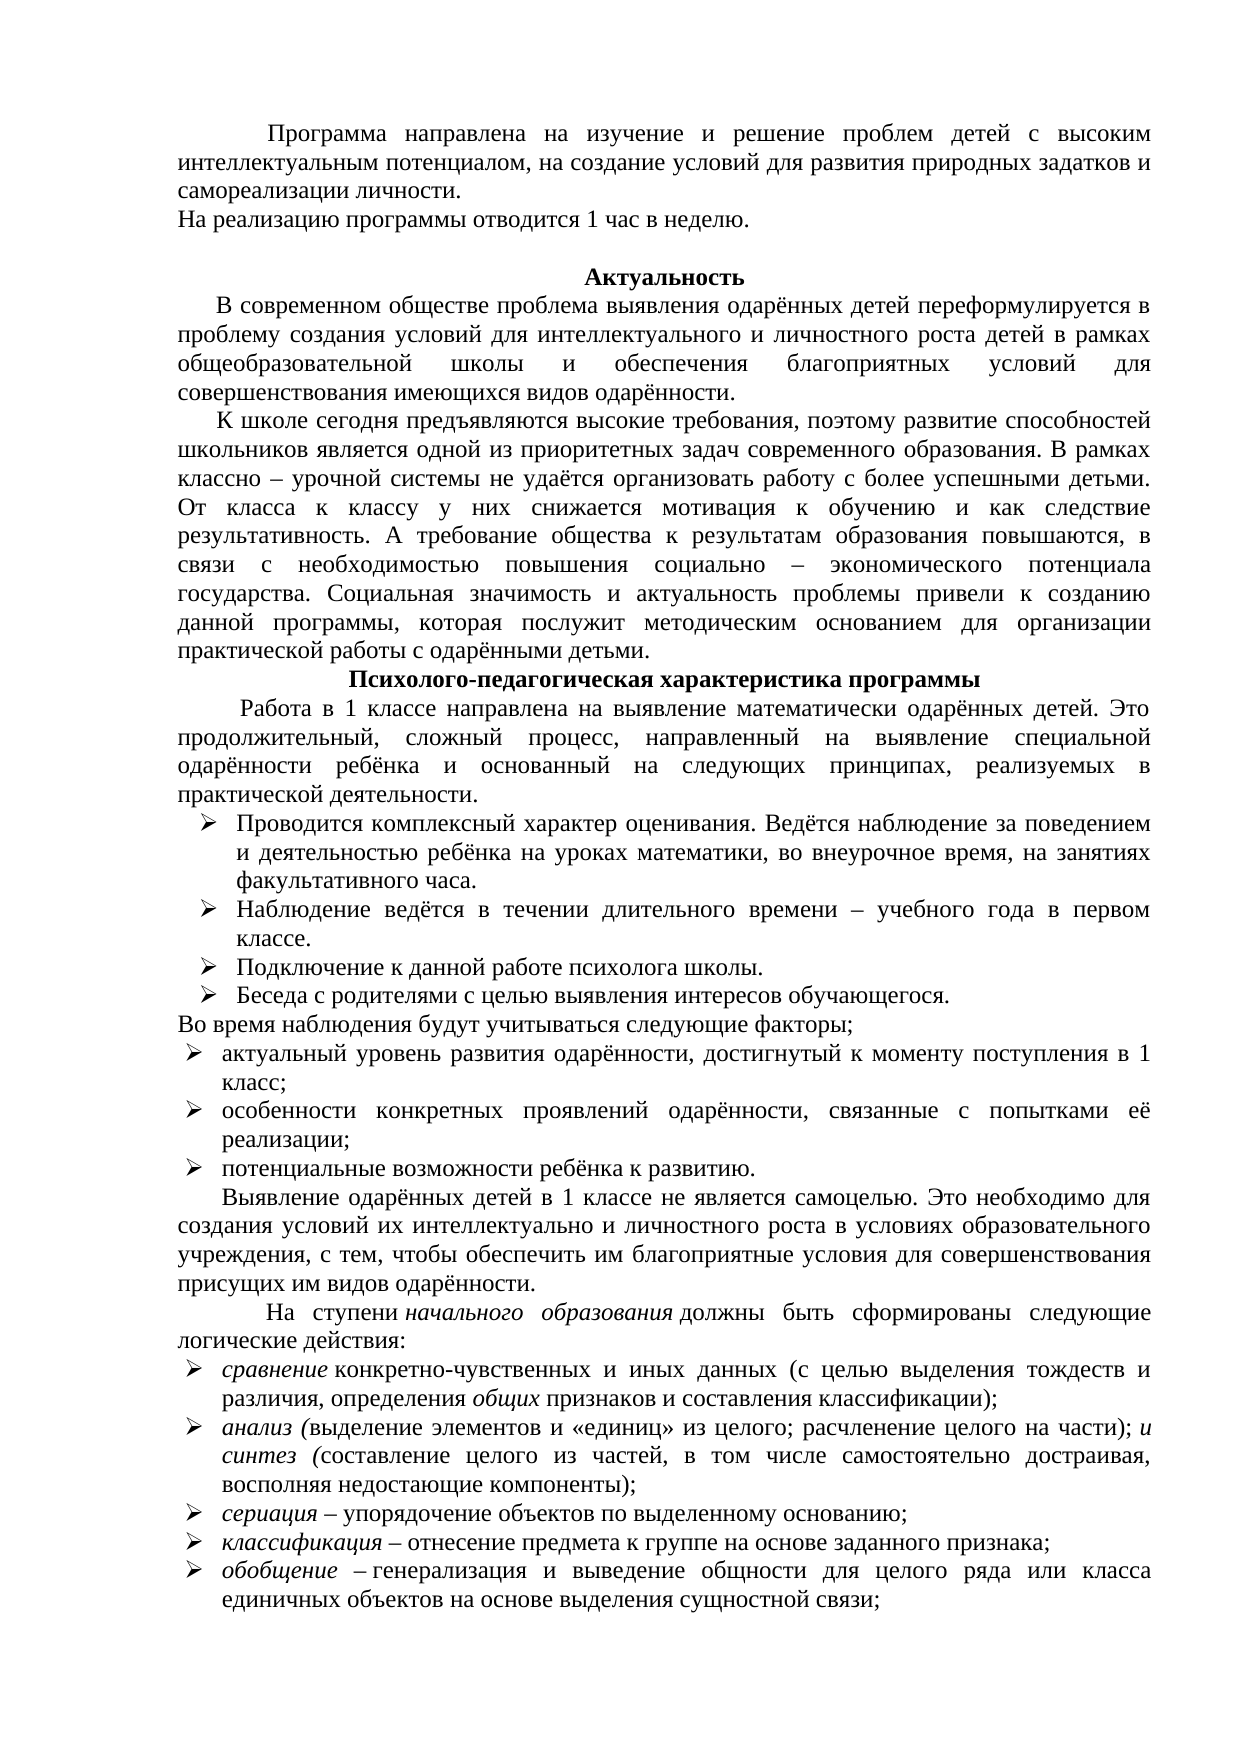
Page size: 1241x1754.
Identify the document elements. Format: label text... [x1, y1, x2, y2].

text Во время наблюдения будут учитываться следующие факторы; [177, 1009, 1152, 1038]
text Психолого-педагогическая характеристика программы [177, 664, 1152, 693]
list анализ (выделение элементов и «единиц» из целого; расчленение целого на части); и синтез (составление целого из частей, в том числе самостоятельно достраивая, восполняя недостающие компоненты); [184, 1412, 1152, 1498]
list обобщение – генерализация и выведение общности для целого ряда или класса единичных объектов на основе выделения сущностной связи; [184, 1556, 1152, 1613]
list классификация – отнесение предмета к группе на основе заданного признака; [184, 1527, 1152, 1556]
text Выявление одарённых детей в 1 классе не является самоцелью. Это необходимо для создания условий их интеллектуально и личностного роста в условиях образовательного учреждения, с тем, чтобы обеспечить им благоприятные условия для совершенствования присущих им видов одарённости. [177, 1182, 1152, 1297]
text На ступени начального образования должны быть сформированы следующие логические действия: [177, 1297, 1152, 1354]
text К школе сегодня предъявляются высокие требования, поэтому развитие способностей школьников является одной из приоритетных задач современного образования. В рамках классно – урочной системы не удаётся организовать работу с более успешными детьми. От класса к классу у них снижается мотивация к обучению и как следствие результативность. А требование общества к результатам образования повышаются, в связи с необходимостью повышения социально – экономического потенциала государства. Социальная значимость и актуальность проблемы привели к созданию данной программы, которая послужит методическим основанием для организации практической работы с одарёнными детьми. [177, 406, 1152, 664]
list Наблюдение ведётся в течении длительного времени – учебного года в первом классе. [199, 894, 1152, 952]
list потенциальные возможности ребёнка к развитию. [184, 1153, 1152, 1182]
list Подключение к данной работе психолога школы. [199, 952, 1152, 981]
list особенности конкретных проявлений одарённости, связанные с попытками её реализации; [184, 1096, 1152, 1153]
text Программа направлена на изучение и решение проблем детей с высоким интеллектуальным потенциалом, на создание условий для развития природных задатков и самореализации личности. [177, 118, 1152, 204]
text На реализацию программы отводится 1 час в неделю. [177, 204, 1152, 233]
text В современном обществе проблема выявления одарённых детей переформулируется в проблему создания условий для интеллектуального и личностного роста детей в рамках общеобразовательной школы и обеспечения благоприятных условий для совершенствования имеющихся видов одарённости. [177, 291, 1152, 406]
text Актуальность [177, 262, 1152, 291]
text Работа в 1 классе направлена на выявление математически одарённых детей. Это продолжительный, сложный процесс, направленный на выявление специальной одарённости ребёнка и основанный на следующих принципах, реализуемых в практической деятельности. [177, 693, 1152, 808]
list сравнение конкретно-чувственных и иных данных (с целью выделения тождеств и различия, определения общих признаков и составления классификации); [184, 1354, 1152, 1412]
list актуальный уровень развития одарённости, достигнутый к моменту поступления в 1 класс; [184, 1038, 1152, 1096]
list Беседа с родителями с целью выявления интересов обучающегося. [199, 981, 1152, 1009]
list Проводится комплексный характер оценивания. Ведётся наблюдение за поведением и деятельностью ребёнка на уроках математики, во внеурочное время, на занятиях факультативного часа. [199, 808, 1152, 894]
list сериация – упорядочение объектов по выделенному основанию; [184, 1498, 1152, 1527]
